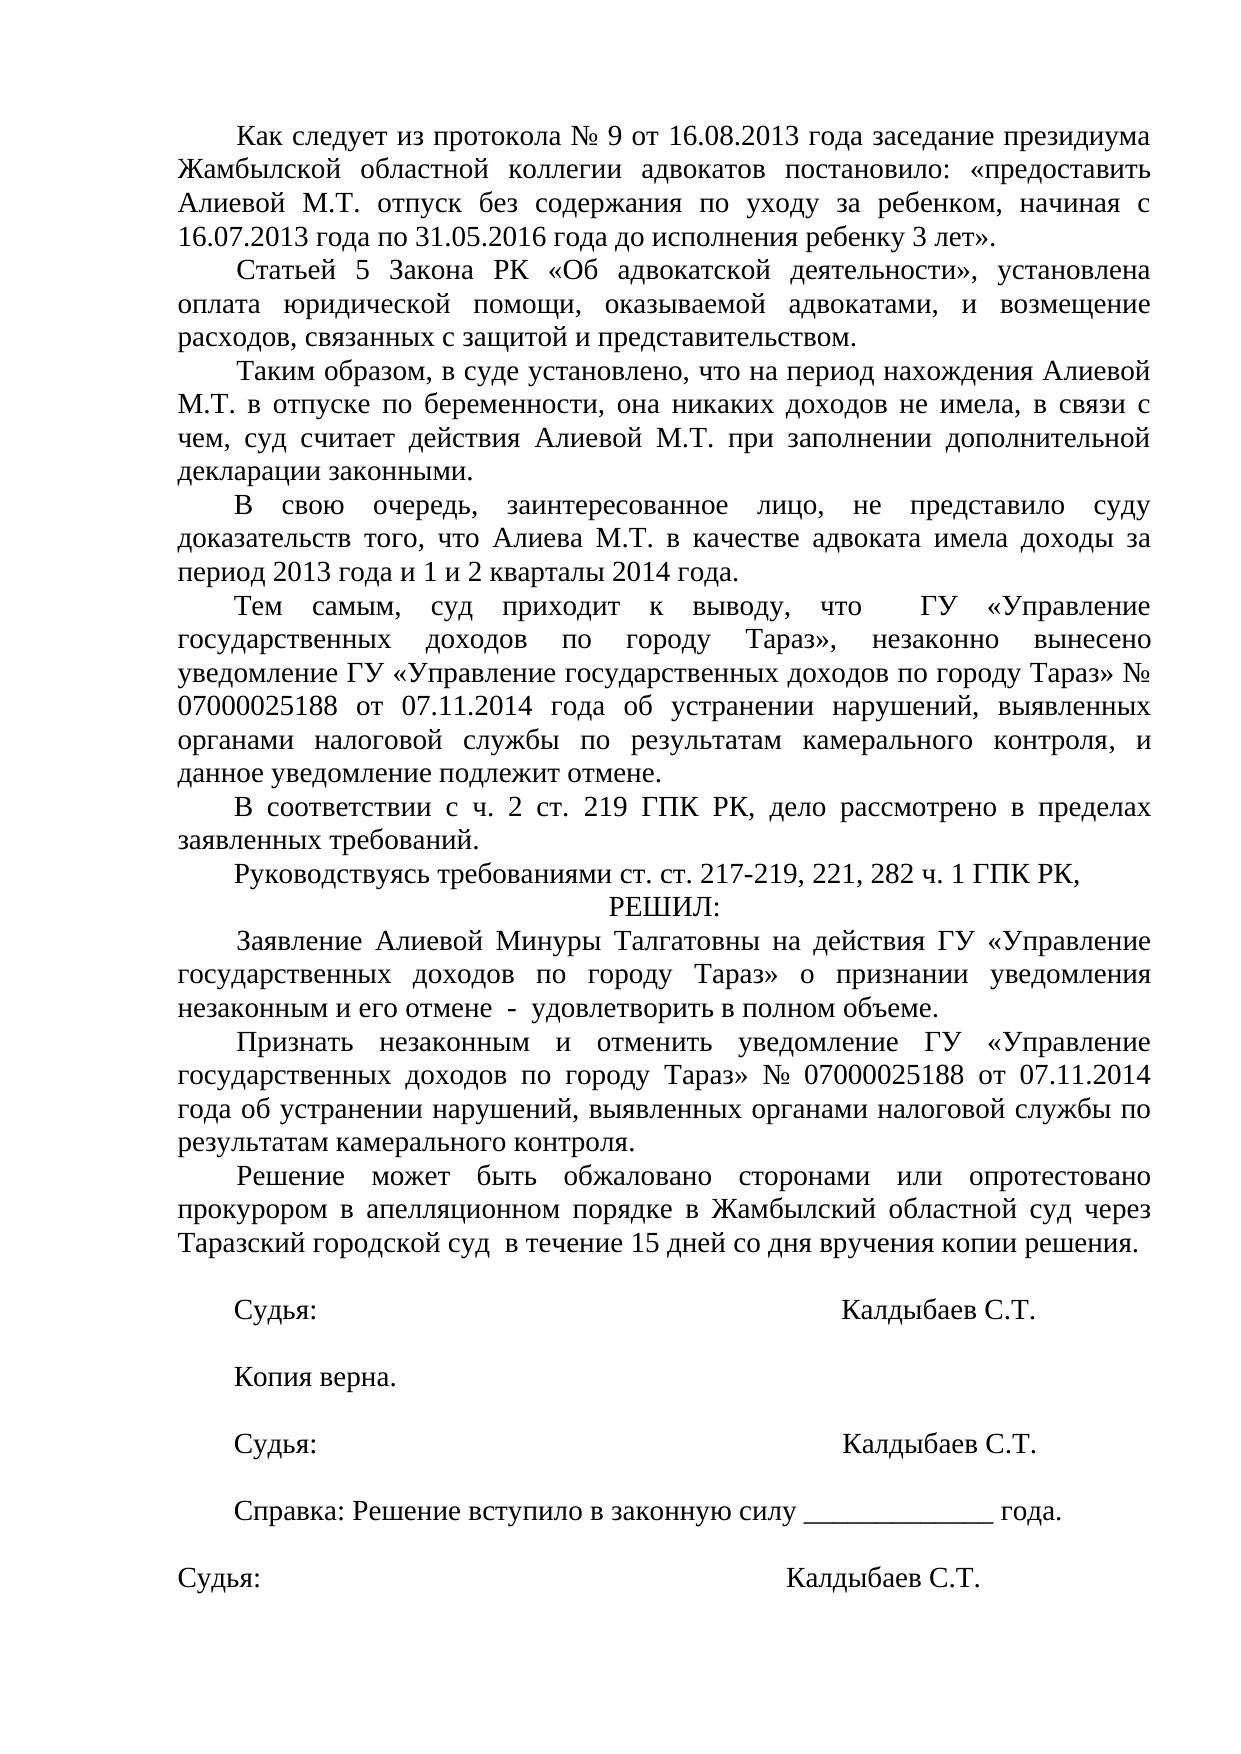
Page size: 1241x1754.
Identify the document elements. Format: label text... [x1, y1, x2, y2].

text РЕШИЛ: [177, 889, 1152, 923]
text Судья: Калдыбаев С.Т. [177, 1560, 1152, 1594]
text В соответствии с ч. 2 ст. 219 ГПК РК, дело рассмотрено в пределах заявленных требований. [177, 789, 1152, 856]
text Судья: Калдыбаев С.Т. [177, 1292, 1152, 1326]
text Судья: Калдыбаев С.Т. [177, 1426, 1152, 1460]
text Признать незаконным и отменить уведомление ГУ «Управление государственных доходов по городу Тараз» № 07000025188 от 07.11.2014 года об устранении нарушений, выявленных органами налоговой службы по результатам камерального контроля. [177, 1024, 1152, 1158]
text Копия верна. [177, 1359, 1152, 1393]
text Решение может быть обжаловано сторонами или опротестовано прокурором в апелляционном порядке в Жамбылский областной суд через Таразский городской суд в течение 15 дней со дня вручения копии решения. [177, 1158, 1152, 1258]
text Заявление Алиевой Минуры Талгатовны на действия ГУ «Управление государственных доходов по городу Тараз» о признании уведомления незаконным и его отмене - удовлетворить в полном объеме. [177, 923, 1152, 1024]
text Как следует из протокола № 9 от 16.08.2013 года заседание президиума Жамбылской областной коллегии адвокатов постановило: «предоставить Алиевой М.Т. отпуск без содержания по уходу за ребенком, начиная с 16.07.2013 года по 31.05.2016 года до исполнения ребенку 3 лет». [177, 118, 1152, 252]
text Справка: Решение вступило в законную силу _____________ года. [177, 1493, 1152, 1527]
text Тем самым, суд приходит к выводу, что ГУ «Управление государственных доходов по городу Тараз», незаконно вынесено уведомление ГУ «Управление государственных доходов по городу Тараз» № 07000025188 от 07.11.2014 года об устранении нарушений, выявленных органами налоговой службы по результатам камерального контроля, и данное уведомление подлежит отмене. [177, 588, 1152, 789]
text В свою очередь, заинтересованное лицо, не представило суду доказательств того, что Алиева М.Т. в качестве адвоката имела доходы за период 2013 года и 1 и 2 кварталы 2014 года. [177, 487, 1152, 588]
text Руководствуясь требованиями ст. ст. 217-219, 221, 282 ч. 1 ГПК РК, [177, 856, 1152, 889]
text Статьей 5 Закона РК «Об адвокатской деятельности», установлена оплата юридической помощи, оказываемой адвокатами, и возмещение расходов, связанных с защитой и представительством. [177, 252, 1152, 353]
text Таким образом, в суде установлено, что на период нахождения Алиевой М.Т. в отпуске по беременности, она никаких доходов не имела, в связи с чем, суд считает действия Алиевой М.Т. при заполнении дополнительной декларации законными. [177, 353, 1152, 487]
